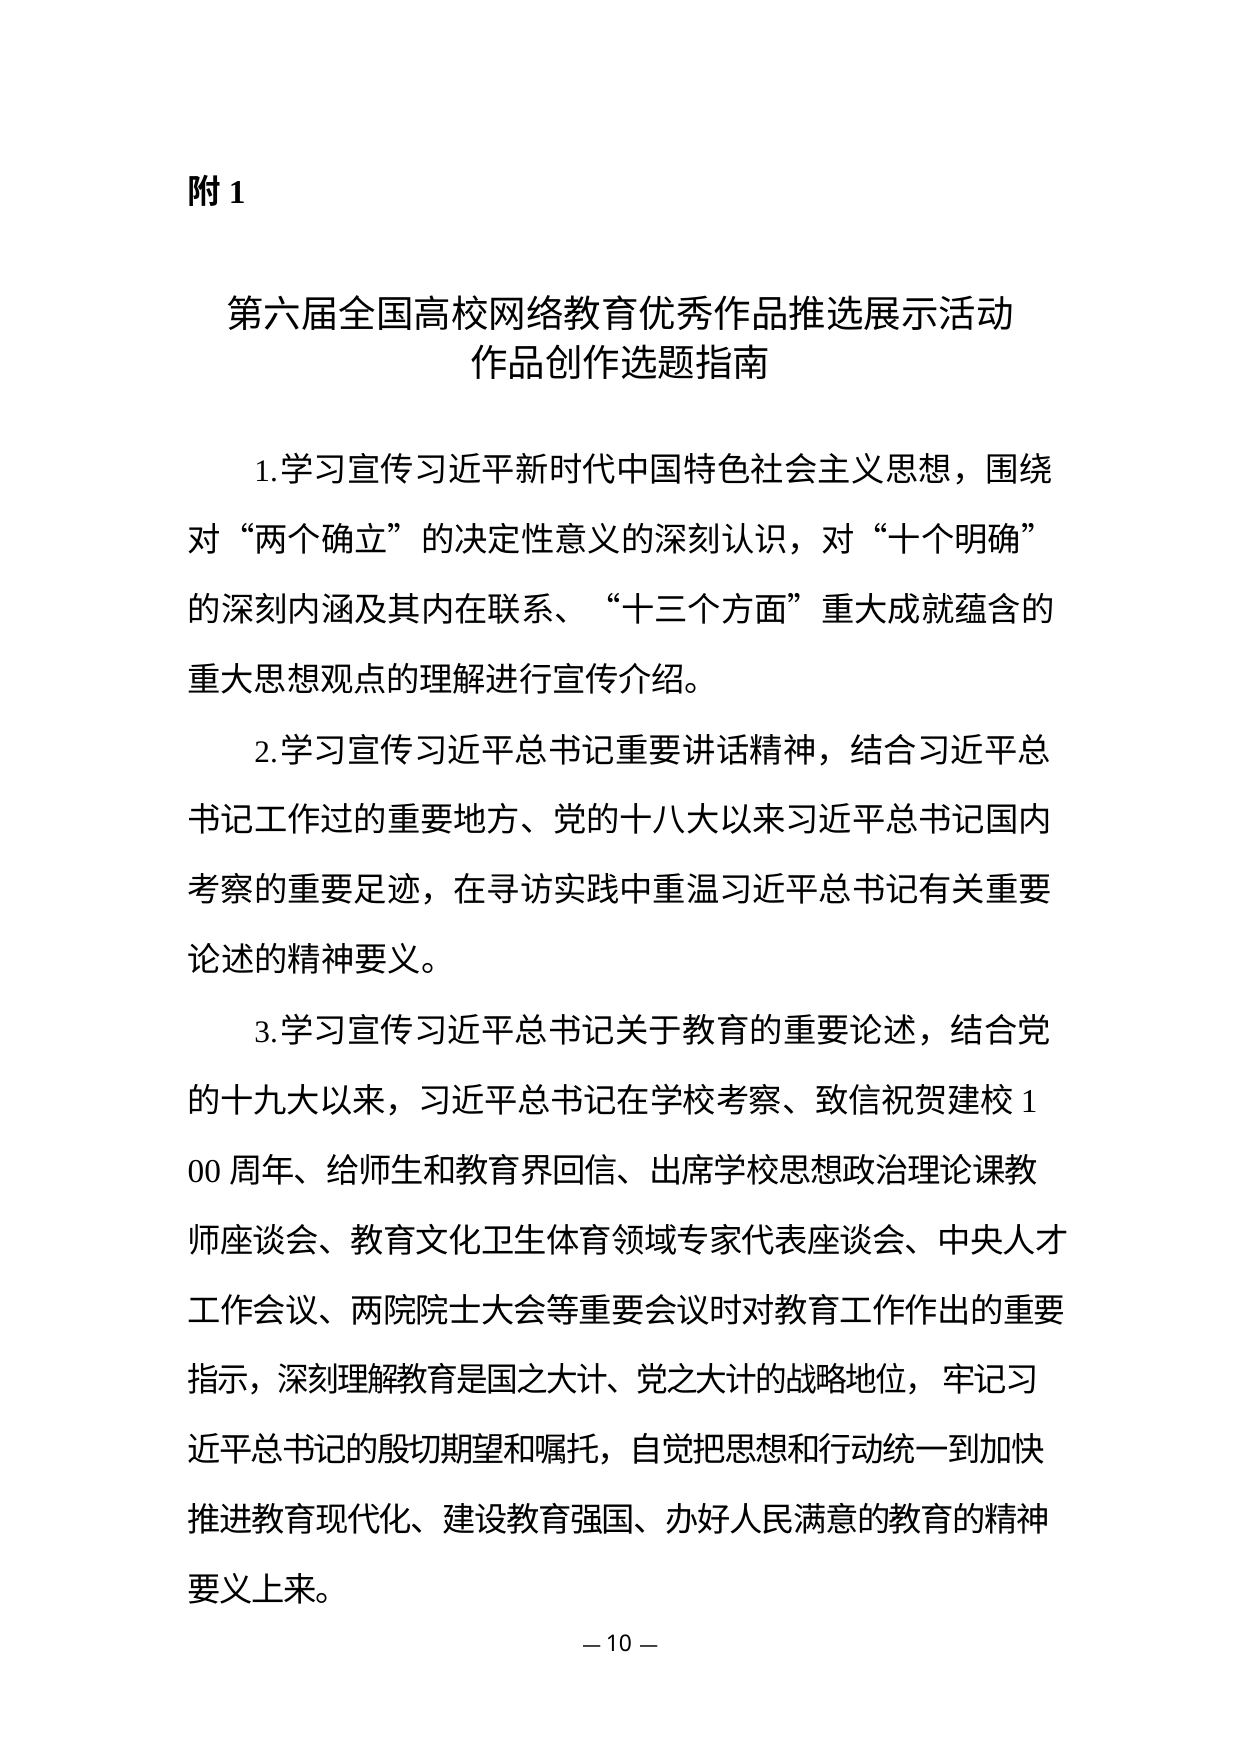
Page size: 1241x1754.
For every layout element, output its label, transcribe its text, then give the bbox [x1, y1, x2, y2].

list 学习宣传习近平总书记重要讲话精神，结合习近平总书记工作过的重要地方、党的十八大以来习近平总书记国内考察的重要足迹，在寻访实践中重温习近平总书记有关重要论述的精神要义。 [187, 723, 1053, 981]
text 第六届全国高校网络教育优秀作品推选展示活动作品创作选题指南 [226, 287, 1014, 388]
list 学习宣传习近平新时代中国特色社会主义思想，围绕对“两个确立”的决定性意义的深刻认识，对“十个明确” 的深刻内涵及其内在联系、“十三个方面”重大成就蕴含的重大思想观点的理解进行宣传介绍。 [187, 443, 1054, 701]
subtitle 附 1 [187, 165, 1101, 213]
text 00 周年、给师生和教育界回信、出席学校思想政治理论课教师座谈会、教育文化卫生体育领域专家代表座谈会、中央人才工作会议、两院院士大会等重要会议时对教育工作作出的重要指示，深刻理解教育是国之大计、党之大计的战略地位， 牢记习近平总书记的殷切期望和嘱托，自觉把思想和行动统一到加快推进教育现代化、建设教育强国、办好人民满意的教育的精神要义上来。 [187, 1143, 1069, 1611]
list 学习宣传习近平总书记关于教育的重要论述，结合党的十九大以来，习近平总书记在学校考察、致信祝贺建校 1 [187, 1003, 1053, 1122]
